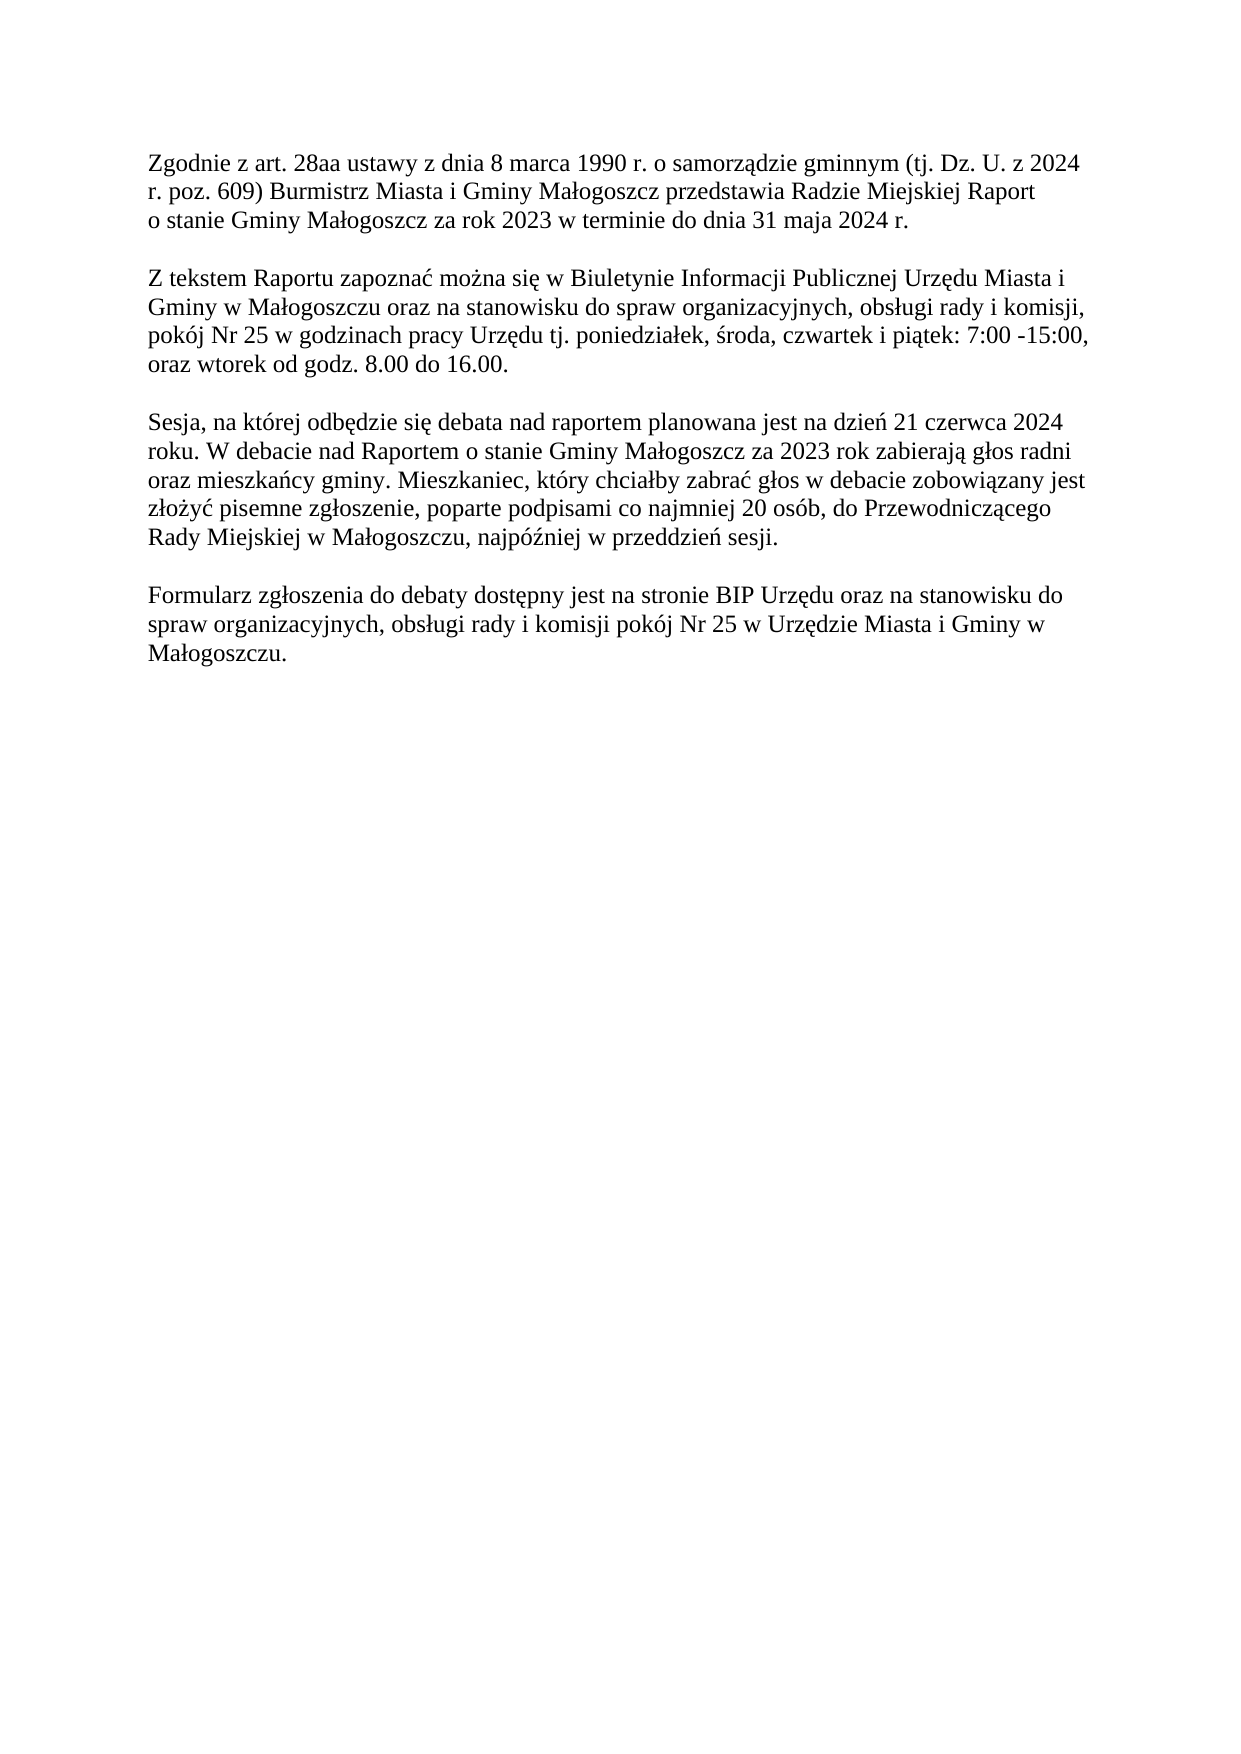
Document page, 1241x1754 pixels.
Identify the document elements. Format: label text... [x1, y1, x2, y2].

text Z tekstem Raportu zapoznać można się w Biuletynie Informacji Publicznej Urzędu Miasta i Gminy w Małogoszczu oraz na stanowisku do spraw organizacyjnych, obsługi rady i komisji, pokój Nr 25 w godzinach pracy Urzędu tj. poniedziałek, środa, czwartek i piątek: 7:00 -15:00, oraz wtorek od godz. 8.00 do 16.00. [148, 263, 1093, 378]
text Sesja, na której odbędzie się debata nad raportem planowana jest na dzień 21 czerwca 2024 roku. W debacie nad Raportem o stanie Gminy Małogoszcz za 2023 rok zabierają głos radni oraz mieszkańcy gminy. Mieszkaniec, który chciałby zabrać głos w debacie zobowiązany jest złożyć pisemne zgłoszenie, poparte podpisami co najmniej 20 osób, do Przewodniczącego Rady Miejskiej w Małogoszczu, najpóźniej w przeddzień sesji. [148, 407, 1093, 551]
text Formularz zgłoszenia do debaty dostępny jest na stronie BIP Urzędu oraz na stanowisku do spraw organizacyjnych, obsługi rady i komisji pokój Nr 25 w Urzędzie Miasta i Gminy w Małogoszczu. [148, 580, 1093, 666]
text Zgodnie z art. 28aa ustawy z dnia 8 marca 1990 r. o samorządzie gminnym (tj. Dz. U. z 2024 r. poz. 609) Burmistrz Miasta i Gminy Małogoszcz przedstawia Radzie Miejskiej Raport o stanie Gminy Małogoszcz za rok 2023 w terminie do dnia 31 maja 2024 r. [148, 148, 1093, 234]
